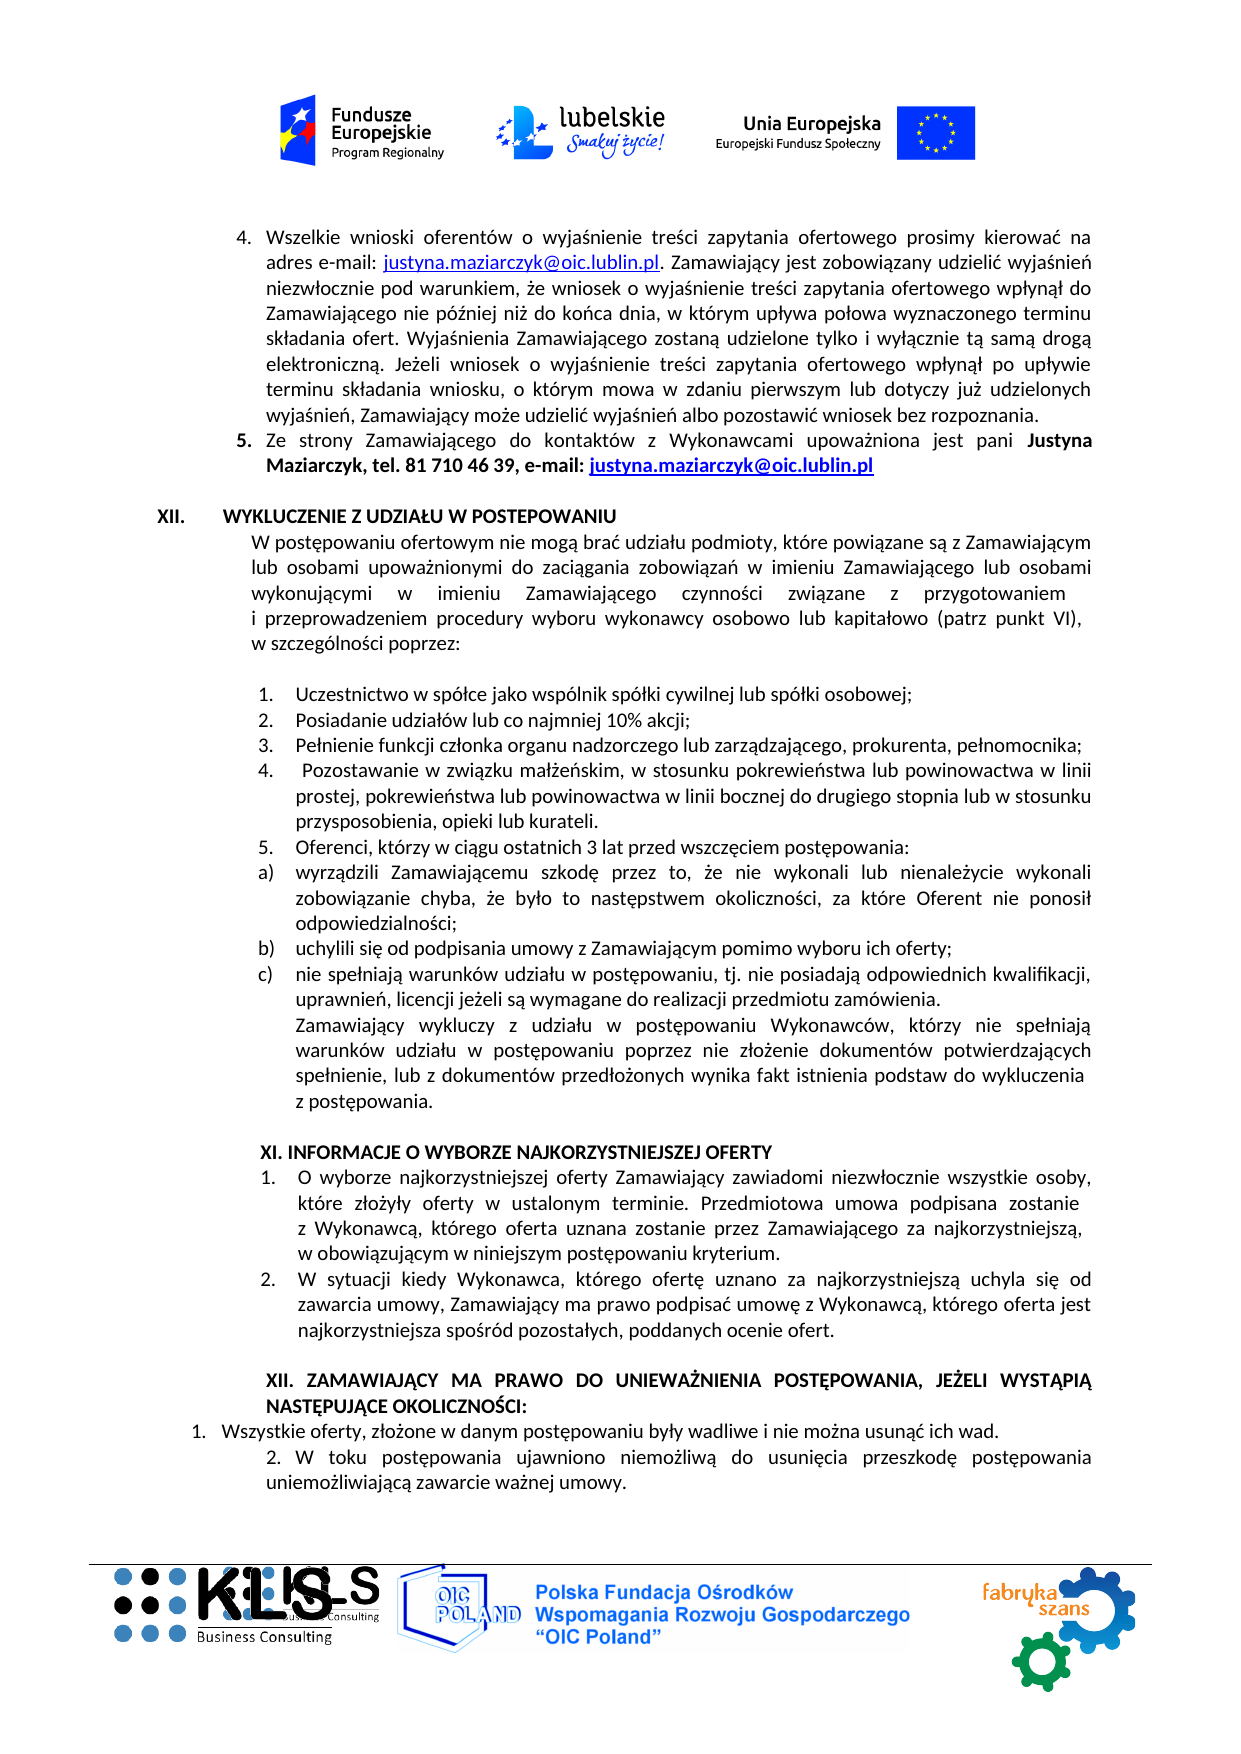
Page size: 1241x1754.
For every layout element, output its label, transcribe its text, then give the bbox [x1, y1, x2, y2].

text XI. INFORMACJE O WYBORZE NAJKORZYSTNIEJSZEJ OFERTY [260, 1139, 1093, 1164]
picture [397, 1565, 910, 1653]
list Wszystkie oferty, złożone w danym postępowaniu były wadliwe i nie można usunąć ich wad. [148, 1418, 1093, 1444]
list uchylili się od podpisania umowy z Zamawiającym pomimo wyboru ich oferty; [258, 936, 1093, 961]
list Uczestnictwo w spółce jako wspólnik spółki cywilnej lub spółki osobowej; [258, 681, 1093, 707]
list wyrządzili Zamawiającemu szkodę przez to, że nie wykonali lub nienależycie wykonali zobowiązanie chyba, że było to następstwem okoliczności, za które Oferent nie ponosił odpowiedzialności; [258, 859, 1093, 936]
list W sytuacji kiedy Wykonawca, którego ofertę uznano za najkorzystniejszą uchyla się od zawarcia umowy, Zamawiający ma prawo podpisać umowę z Wykonawcą, którego oferta jest najkorzystniejsza spośród pozostałych, poddanych ocenie ofert. [260, 1266, 1093, 1342]
text XII. ZAMAWIAJĄCY MA PRAWO DO UNIEWAŻNIENIA POSTĘPOWANIA, JEŻELI WYSTĄPIĄ NASTĘPUJĄCE OKOLICZNOŚCI: [266, 1368, 1093, 1418]
picture [114, 1565, 380, 1647]
text W postępowaniu ofertowym nie mogą brać udziału podmioty, które powiązane są z Zamawiającym lub osobami upoważnionymi do zaciągania zobowiązań w imieniu Zamawiającego lub osobami wykonującymi w imieniu Zamawiającego czynności związane z przygotowaniem i przeprowadzeniem procedury wyboru wykonawcy osobowo lub kapitałowo (patrz punkt VI), w szczególności poprzez: [251, 529, 1093, 656]
list W toku postępowania ujawniono niemożliwą do usunięcia przeszkodę postępowania uniemożliwiającą zawarcie ważnej umowy. [266, 1444, 1093, 1495]
list Ze strony Zamawiającego do kontaktów z Wykonawcami upoważniona jest pani Justyna Maziarczyk, tel. 81 710 46 39, e-mail: justyna.maziarczyk@oic.lublin.pl [236, 427, 1093, 478]
list Pozostawanie w związku małżeńskim, w stosunku pokrewieństwa lub powinowactwa w linii prostej, pokrewieństwa lub powinowactwa w linii bocznej do drugiego stopnia lub w stosunku przysposobienia, opieki lub kurateli. [258, 758, 1093, 834]
picture [983, 1567, 1136, 1692]
list O wyborze najkorzystniejszej oferty Zamawiający zawiadomi niezwłocznie wszystkie osoby, które złożyły oferty w ustalonym terminie. Przedmiotowa umowa podpisana zostanie z Wykonawcą, którego oferta uznana zostanie przez Zamawiającego za najkorzystniejszą, w obowiązującym w niniejszym postępowaniu kryterium. [260, 1164, 1093, 1266]
list nie spełniają warunków udziału w postępowaniu, tj. nie posiadają odpowiednich kwalifikacji, uprawnień, licencji jeżeli są wymagane do realizacji przedmiotu zamówienia. [258, 961, 1093, 1012]
list Pełnienie funkcji członka organu nadzorczego lub zarządzającego, prokurenta, pełnomocnika; [258, 732, 1093, 758]
list Wszelkie wnioski oferentów o wyjaśnienie treści zapytania ofertowego prosimy kierować na adres e-mail: justyna.maziarczyk@oic.lublin.pl. Zamawiający jest zobowiązany udzielić wyjaśnień niezwłocznie pod warunkiem, że wniosek o wyjaśnienie treści zapytania ofertowego wpłynął do Zamawiającego nie później niż do końca dnia, w którym upływa połowa wyznaczonego terminu składania ofert. Wyjaśnienia Zamawiającego zostaną udzielone tylko i wyłącznie tą samą drogą elektroniczną. Jeżeli wniosek o wyjaśnienie treści zapytania ofertowego wpłynął po upływie terminu składania wniosku, o którym mowa w zdaniu pierwszym lub dotyczy już udzielonych wyjaśnień, Zamawiający może udzielić wyjaśnień albo pozostawić wniosek bez rozpoznania. [236, 148, 1093, 427]
list Oferenci, którzy w ciągu ostatnich 3 lat przed wszczęciem postępowania: [258, 834, 1093, 859]
list WYKLUCZENIE Z UDZIAŁU W POSTEPOWANIU [185, 503, 1093, 529]
list Posiadanie udziałów lub co najmniej 10% akcji; [258, 707, 1093, 732]
picture [158, 47, 1080, 210]
text Zamawiający wykluczy z udziału w postępowaniu Wykonawców, którzy nie spełniają warunków udziału w postępowaniu poprzez nie złożenie dokumentów potwierdzających spełnienie, lub z dokumentów przedłożonych wynika fakt istnienia podstaw do wykluczenia z postępowania. [295, 1012, 1093, 1113]
